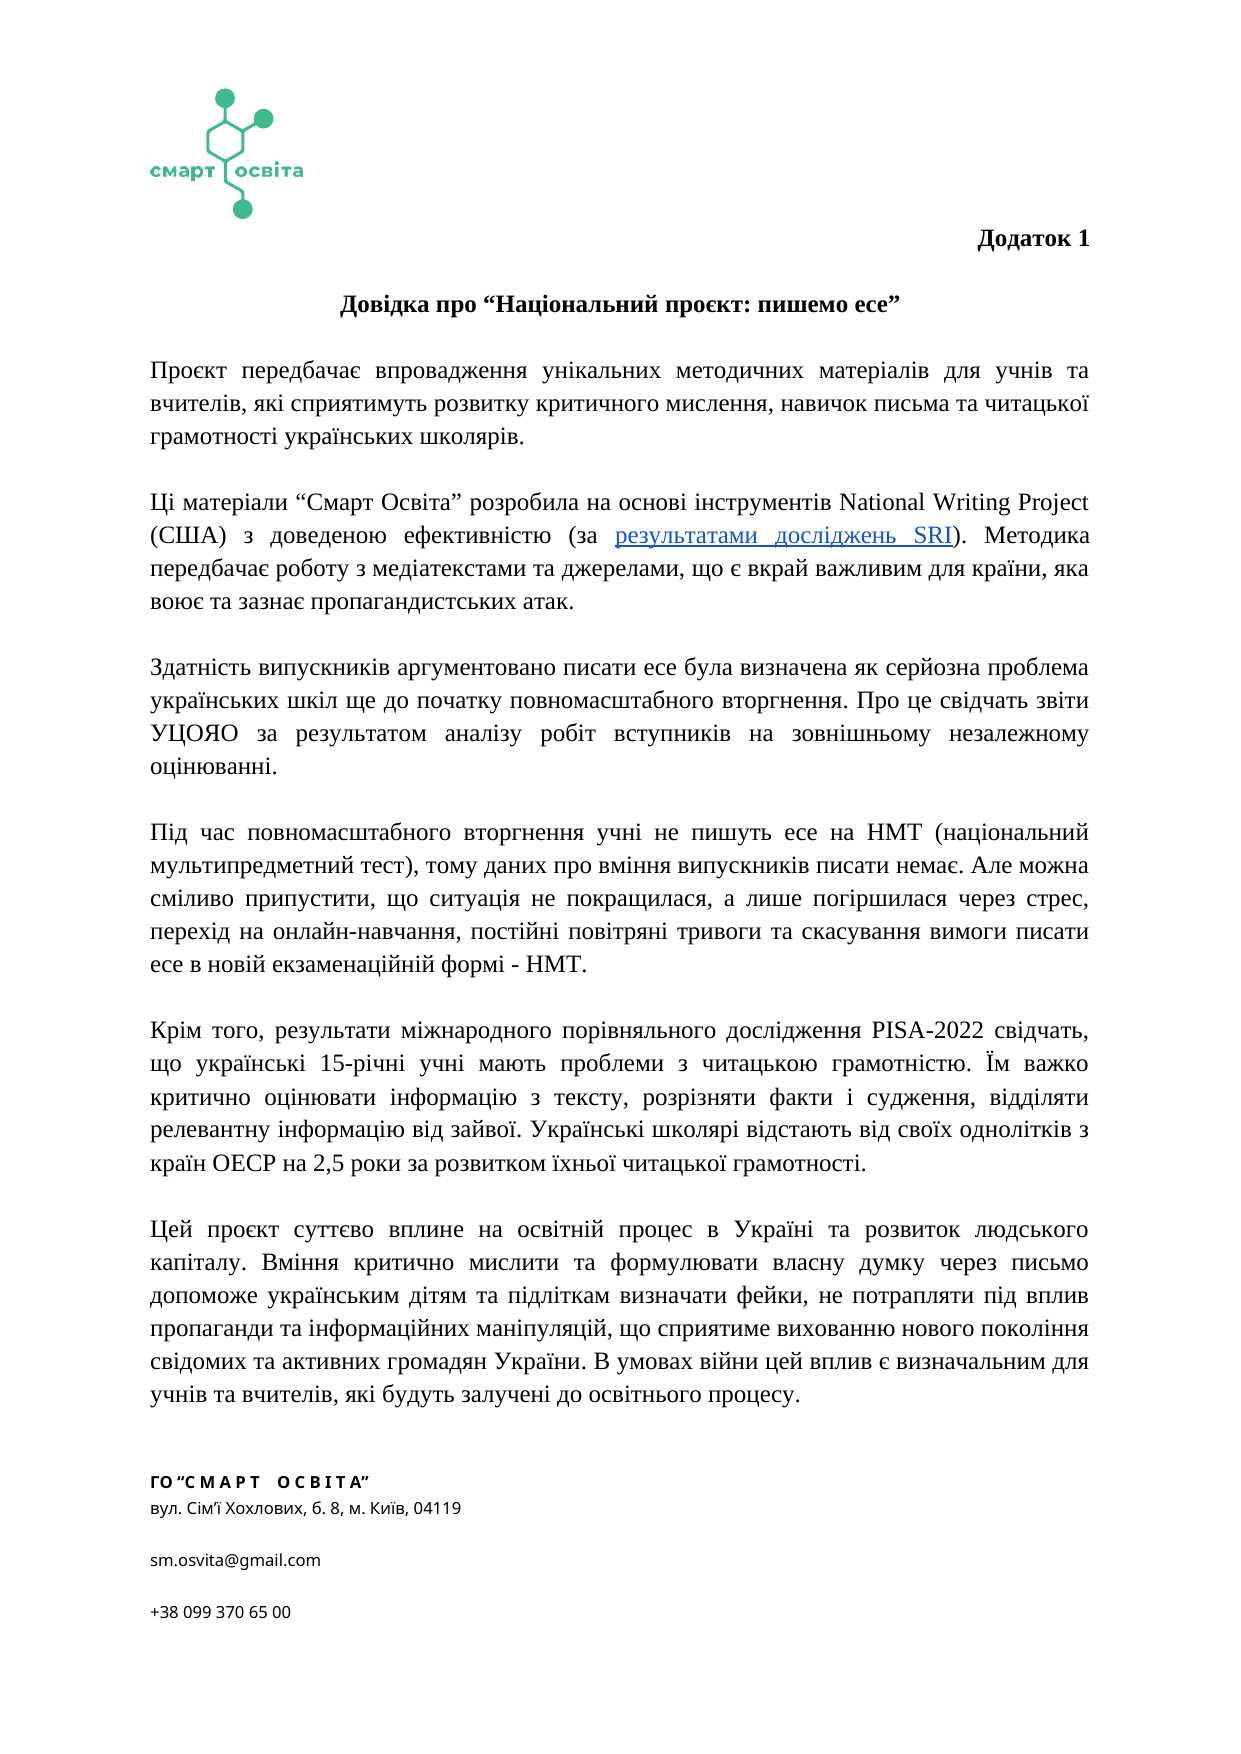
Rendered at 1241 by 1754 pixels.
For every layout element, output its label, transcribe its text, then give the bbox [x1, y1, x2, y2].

picture [235, 161, 303, 177]
text Цей проєкт суттєво вплине на освітній процес в Україні та розвиток людського капіталу. Вміння критично мислити та формулювати власну думку через письмо допоможе українським дітям та підліткам визначати фейки, не потрапляти під вплив пропаганди та інформаційних маніпуляцій, що сприятиме вихованню нового покоління свідомих та активних громадян України. В умовах війни цей вплив є визначальним для учнів та вчителів, які будуть залучені до освітнього процесу. [150, 1214, 1090, 1407]
text Здатність випускників аргументовано писати есе була визначена як серйозна проблема українських шкіл ще до початку повномасштабного вторгнення. Про це свідчать звіти УЦОЯО за результатом аналізу робіт вступників на зовнішньому незалежному оцінюванні. [150, 652, 1090, 780]
picture [150, 166, 189, 177]
text Під час повномасштабного вторгнення учні не пишуть есе на НМТ (національний мультипредметний тест), тому даних про вміння випускників писати немає. Але можна сміливо припустити, що ситуація не покращилася, а лише погіршилася через стрес, перехід на онлайн-навчання, постійні повітряні тривоги та скасування вимоги писати есе в новій екзаменаційній формі - НМТ. [150, 817, 1090, 978]
text Проєкт передбачає впровадження унікальних методичних матеріалів для учнів та вчителів, які сприятимуть розвитку критичного мислення, навичок письма та читацької грамотності українських школярів. [150, 355, 1090, 450]
text Довідка про “Національний проєкт: пишемо есе” [150, 289, 1090, 318]
text Ці матеріали “Смарт Освіта” розробила на основі інструментів National Writing Project (США) з доведеною ефективністю (за результатами досліджень SRI). Методика передбачає роботу з медіатекстами та джерелами, що є вкрай важливим для країни, яка воює та зазнає пропагандистських атак. [150, 487, 1090, 615]
text Крім того, результати міжнародного порівняльного дослідження PISA-2022 свідчать, що українські 15-річні учні мають проблеми з читацькою грамотністю. Їм важко критично оцінювати інформацію з тексту, розрізняти факти і судження, відділяти релевантну інформацію від зайвої. Українські школярі відстають від своїх однолітків з країн ОЕСР на 2,5 роки за розвитком їхньої читацької грамотності. [150, 1016, 1090, 1176]
text Додаток 1 [150, 223, 1090, 252]
picture [191, 166, 215, 181]
